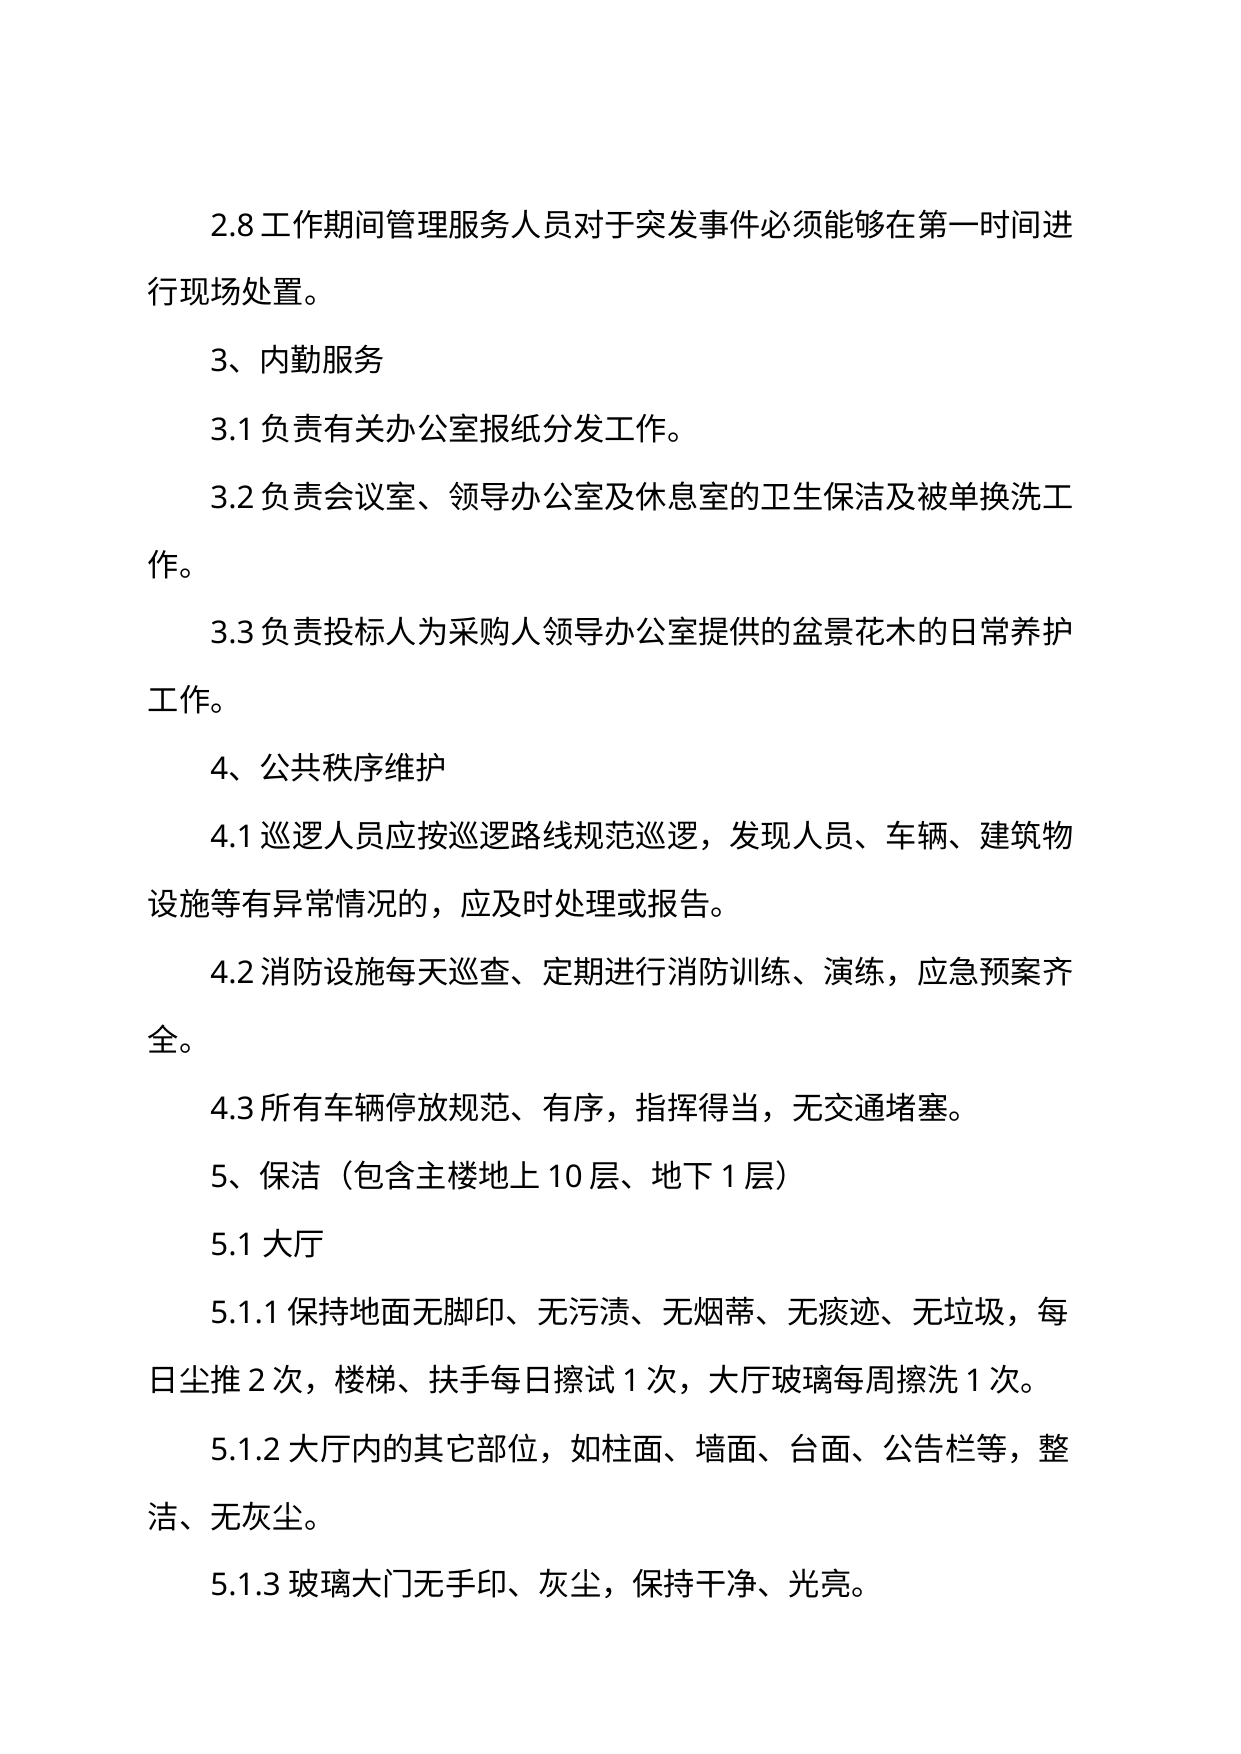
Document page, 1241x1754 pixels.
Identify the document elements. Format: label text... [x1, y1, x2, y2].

text 5.1.2 大厅内的其它部位，如柱面、墙面、台面、公告栏等，整洁、无灰尘。 [148, 1424, 1092, 1537]
text 4.3所有车辆停放规范、有序，指挥得当，无交通堵塞。 [148, 1083, 1092, 1129]
text 5.1.3 玻璃大门无手印、灰尘，保持干净、光亮。 [148, 1559, 1092, 1605]
text 3.2负责会议室、领导办公室及休息室的卫生保洁及被单换洗工作。 [148, 472, 1092, 585]
text 3、内勤服务 [148, 336, 1092, 381]
text 4.2消防设施每天巡查、定期进行消防训练、演练，应急预案齐全。 [148, 947, 1092, 1061]
text 3.1负责有关办公室报纸分发工作。 [148, 404, 1092, 449]
text 5.1.1保持地面无脚印、无污渍、无烟蒂、无痰迹、无垃圾，每日尘推2次，楼梯、扶手每日擦试1次，大厅玻璃每周擦洗1次。 [148, 1288, 1092, 1401]
text 4.1巡逻人员应按巡逻路线规范巡逻，发现人员、车辆、建筑物设施等有异常情况的，应及时处理或报告。 [148, 812, 1092, 925]
list 5.1 大厅 [148, 1219, 1092, 1265]
text 2.8工作期间管理服务人员对于突发事件必须能够在第一时间进行现场处置。 [148, 200, 1092, 313]
text 3.3负责投标人为采购人领导办公室提供的盆景花木的日常养护工作。 [148, 608, 1092, 721]
list 保洁（包含主楼地上10层、地下1层） [148, 1151, 1092, 1197]
text 4、公共秩序维护 [148, 743, 1092, 789]
